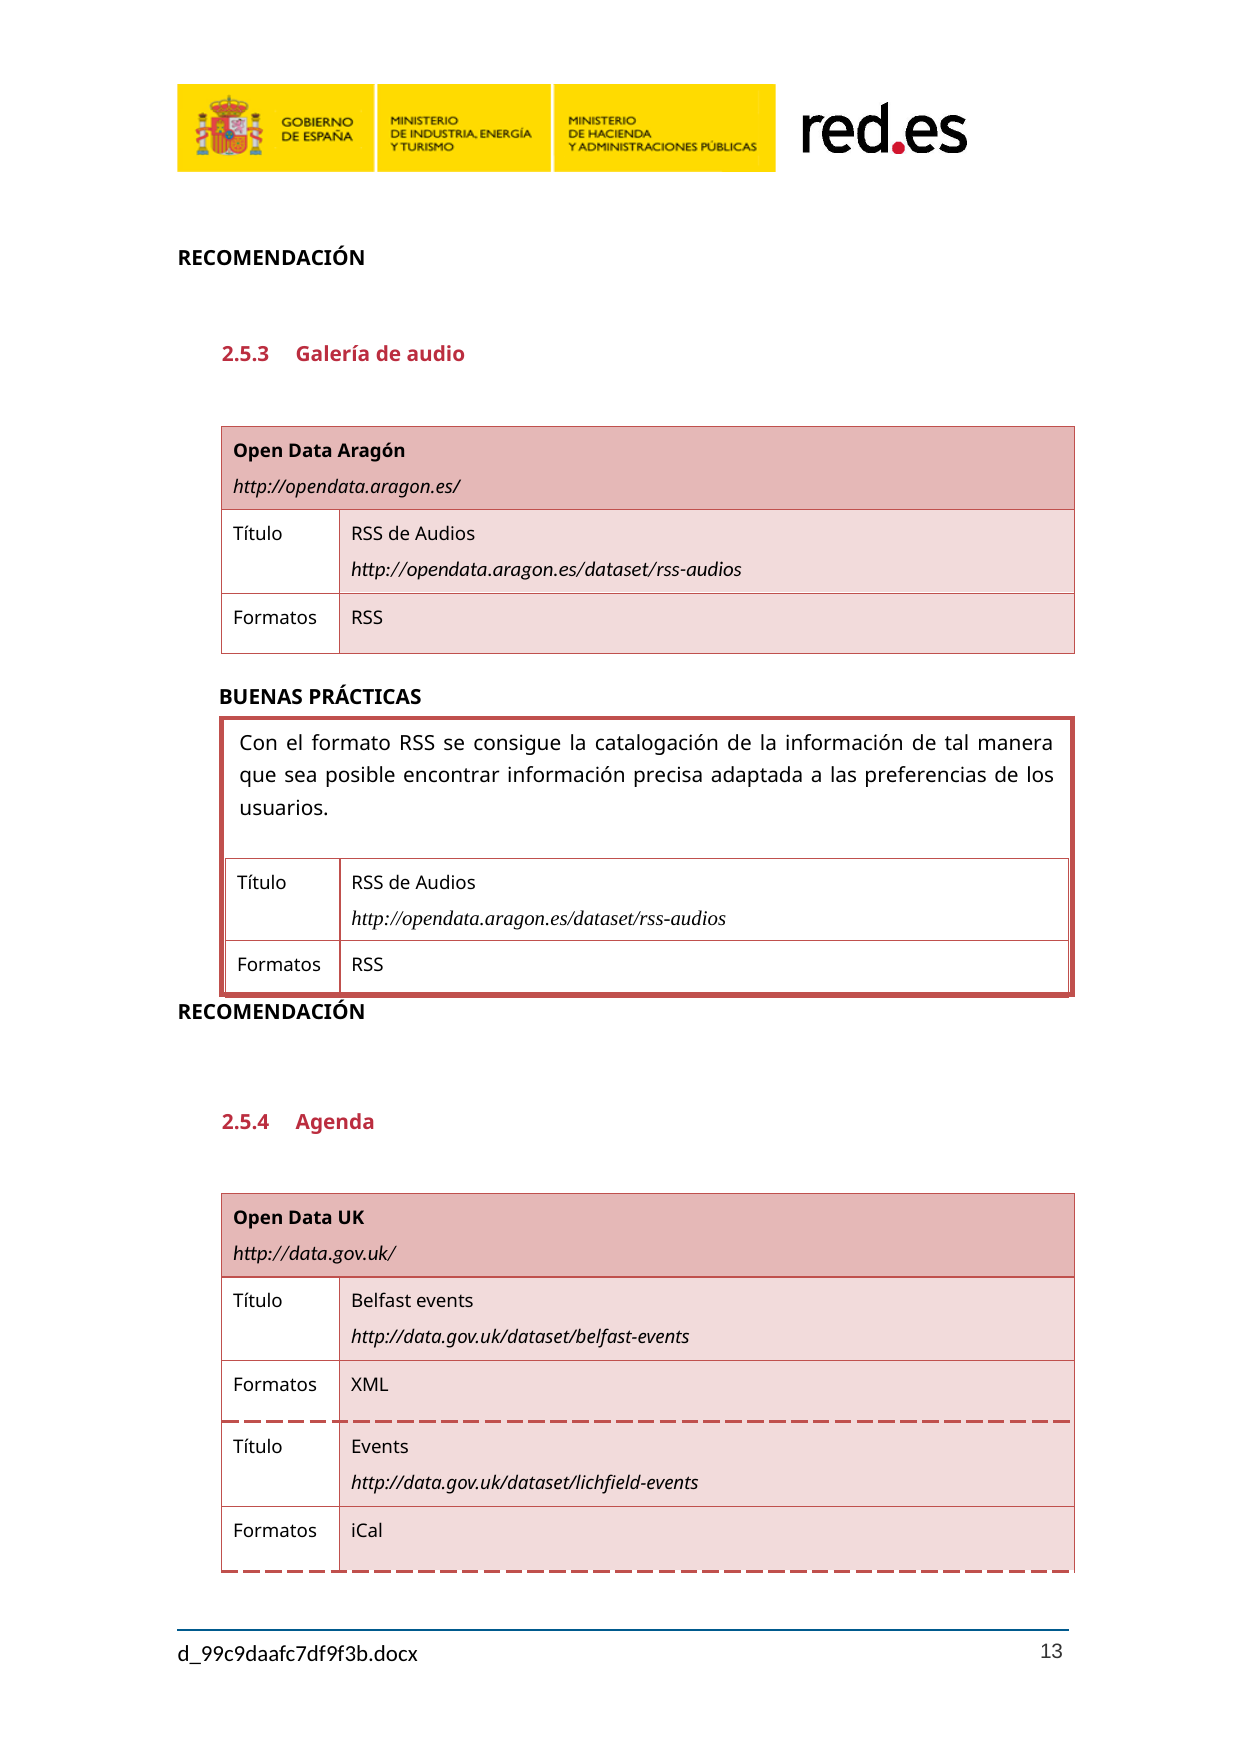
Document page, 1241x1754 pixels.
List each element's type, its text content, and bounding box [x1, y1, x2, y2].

table_cell iCal [340, 1507, 1074, 1570]
table_cell Formatos [222, 1361, 339, 1420]
table_cell RSS [340, 594, 1074, 653]
table_cell Belfast events http://data.gov.uk/dataset/belfast-events [340, 1278, 1074, 1360]
table_cell Formatos [222, 594, 339, 653]
table_cell Events http://data.gov.uk/dataset/lichfield-events [340, 1420, 1074, 1506]
text BUENAS PRÁCTICAS [177, 682, 1063, 711]
table_cell XML [340, 1361, 1074, 1420]
text RECOMENDACIÓN [177, 243, 1063, 272]
table_cell Título [222, 1420, 339, 1506]
table_cell Título [222, 1278, 339, 1360]
table_cell Formatos [222, 1507, 339, 1570]
picture [177, 84, 776, 172]
table_header Open Data Aragón http://opendata.aragon.es/ [222, 427, 1074, 509]
text RECOMENDACIÓN [177, 753, 1063, 1026]
subtitle Agenda [222, 1107, 1063, 1135]
table_header Open Data UK http://data.gov.uk/ [222, 1194, 1074, 1276]
subtitle Galería de audio [222, 339, 1063, 368]
picture [802, 102, 967, 154]
table_cell Título [222, 510, 339, 592]
table_cell RSS de Audios http://opendata.aragon.es/dataset/rss-audios [340, 510, 1074, 592]
